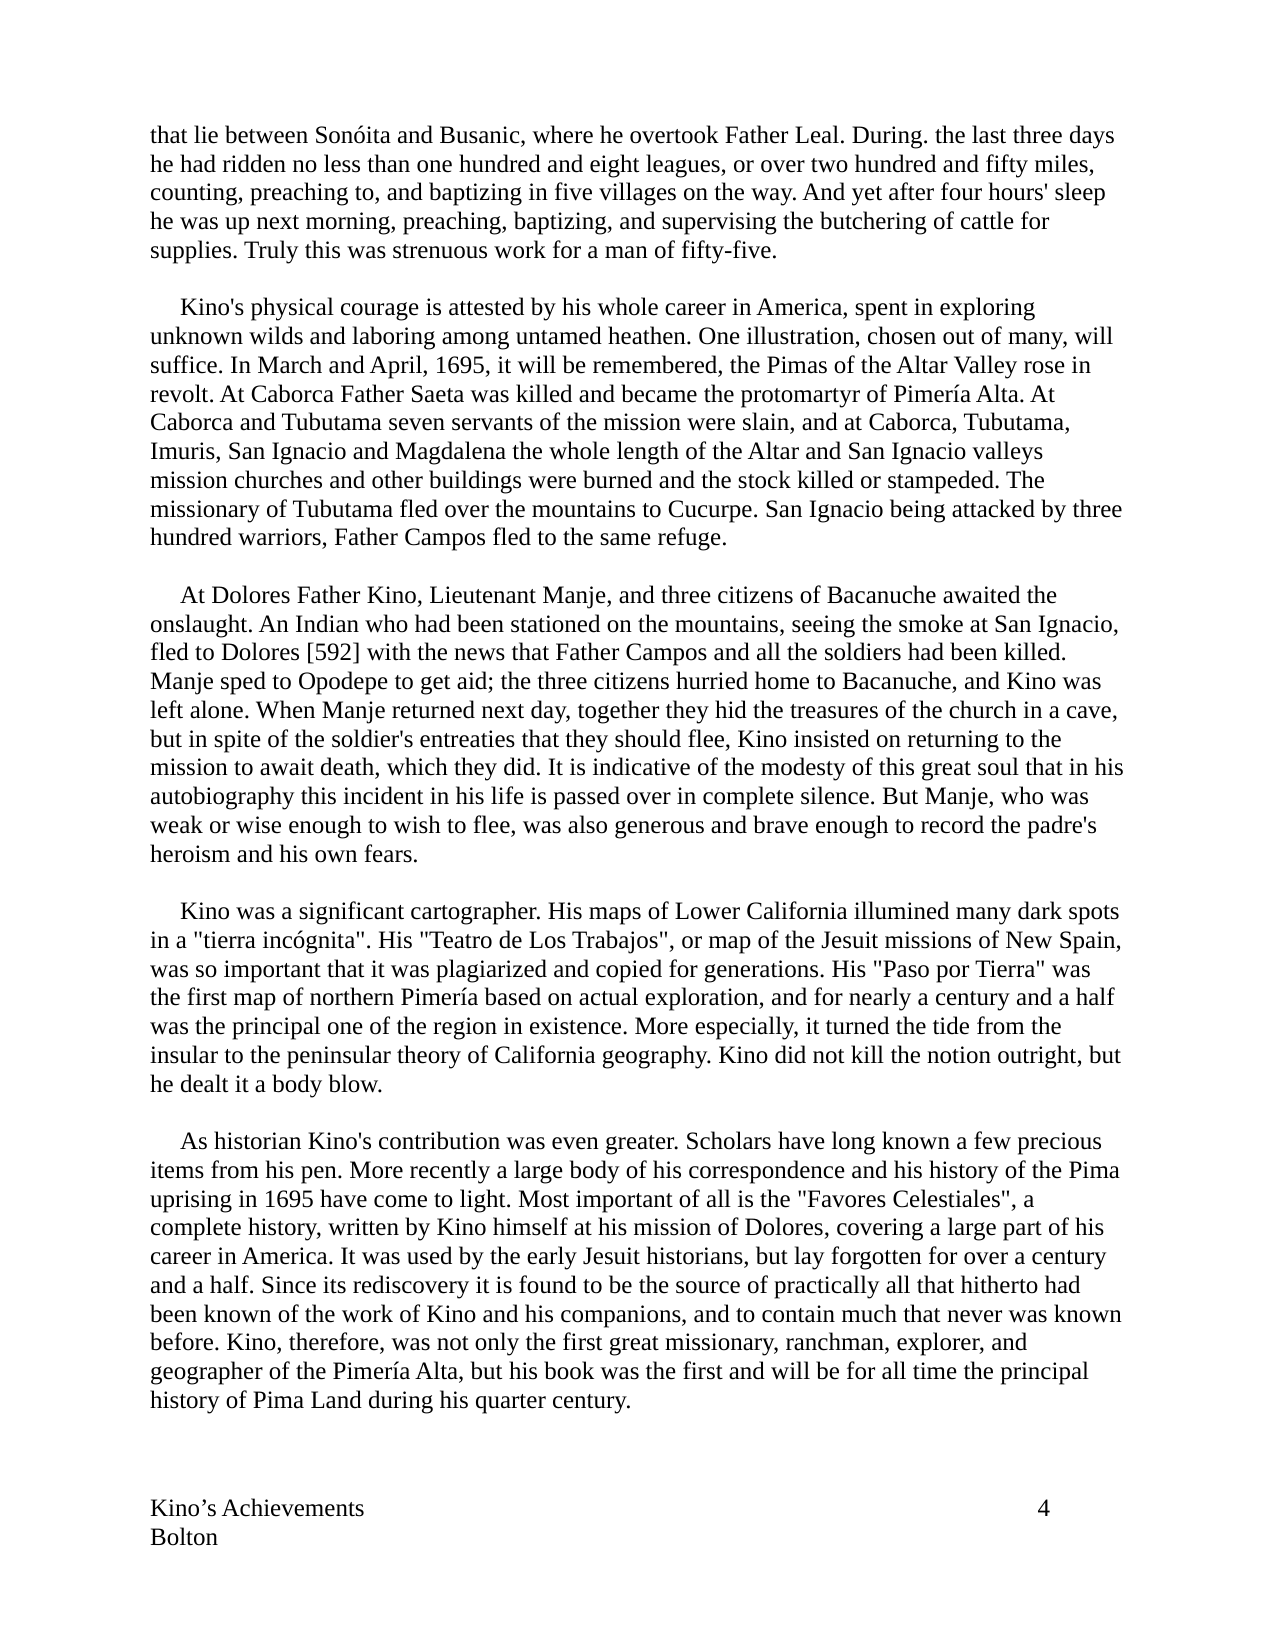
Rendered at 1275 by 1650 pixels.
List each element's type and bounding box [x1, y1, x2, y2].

text [150, 120, 1125, 1442]
